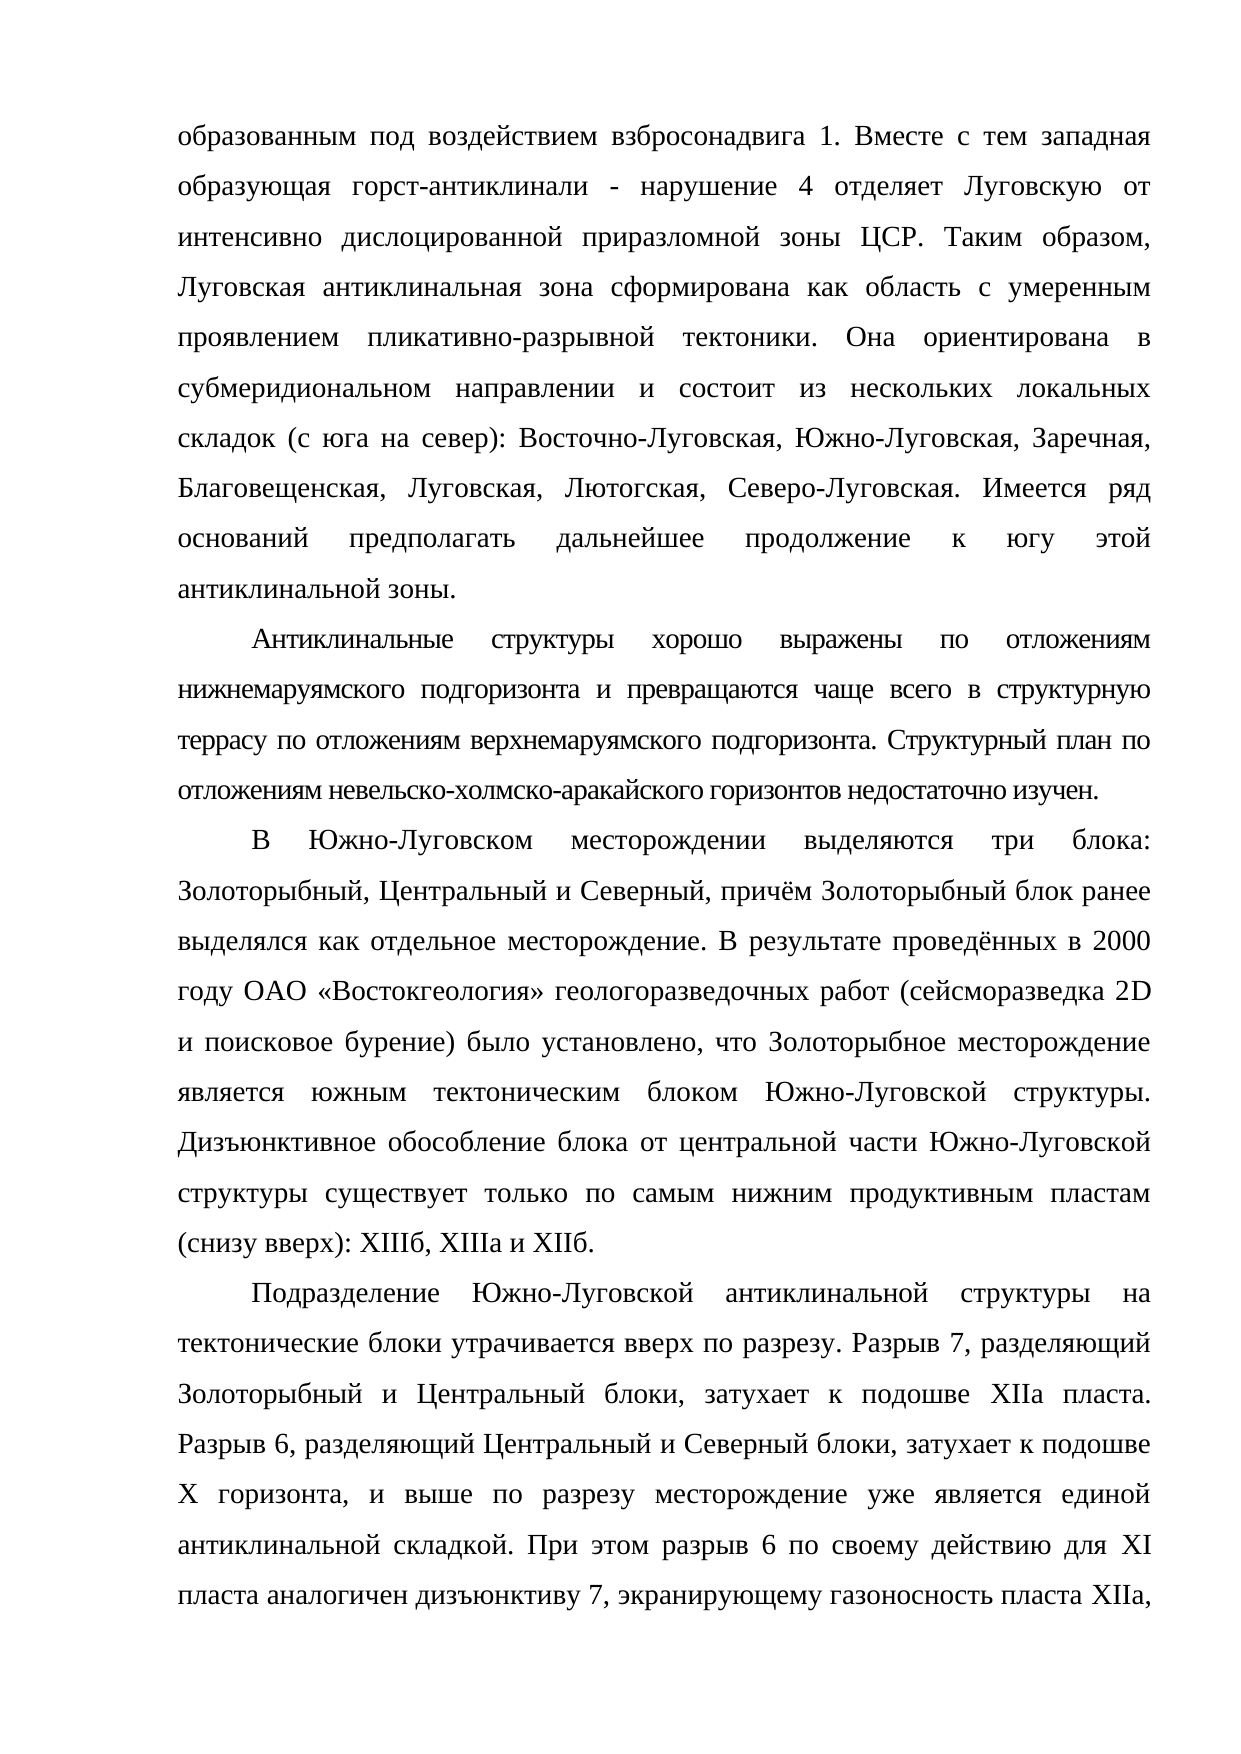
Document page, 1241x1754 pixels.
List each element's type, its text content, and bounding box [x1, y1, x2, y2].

text В Южно-Луговском месторождении выделяются три блока: Золоторыбный, Центральный и Северный, причём Золоторыбный блок ранее выделялся как отдельное месторождение. В результате проведённых в 2000 году ОАО «Востокгеология» геологоразведочных работ (сейсморазведка 2D и поисковое бурение) было установлено, что Золоторыбное месторождение является южным тектоническим блоком Южно-Луговской структуры. Дизъюнктивное обособление блока от центральной части Южно-Луговской структуры существует только по самым нижним продуктивным пластам (снизу вверх): XIIIб, XIIIа и XIIб. [177, 822, 1152, 1258]
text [177, 118, 1152, 604]
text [177, 1275, 1152, 1611]
text Антиклинальные структуры хорошо выражены по отложениям нижнемаруямского подгоризонта и превращаются чаще всего в структурную террасу по отложениям верхнемаруямского подгоризонта. Структурный план по отложениям невельско-холмско-аракайского горизонтов недостаточно изучен. [177, 621, 1152, 806]
